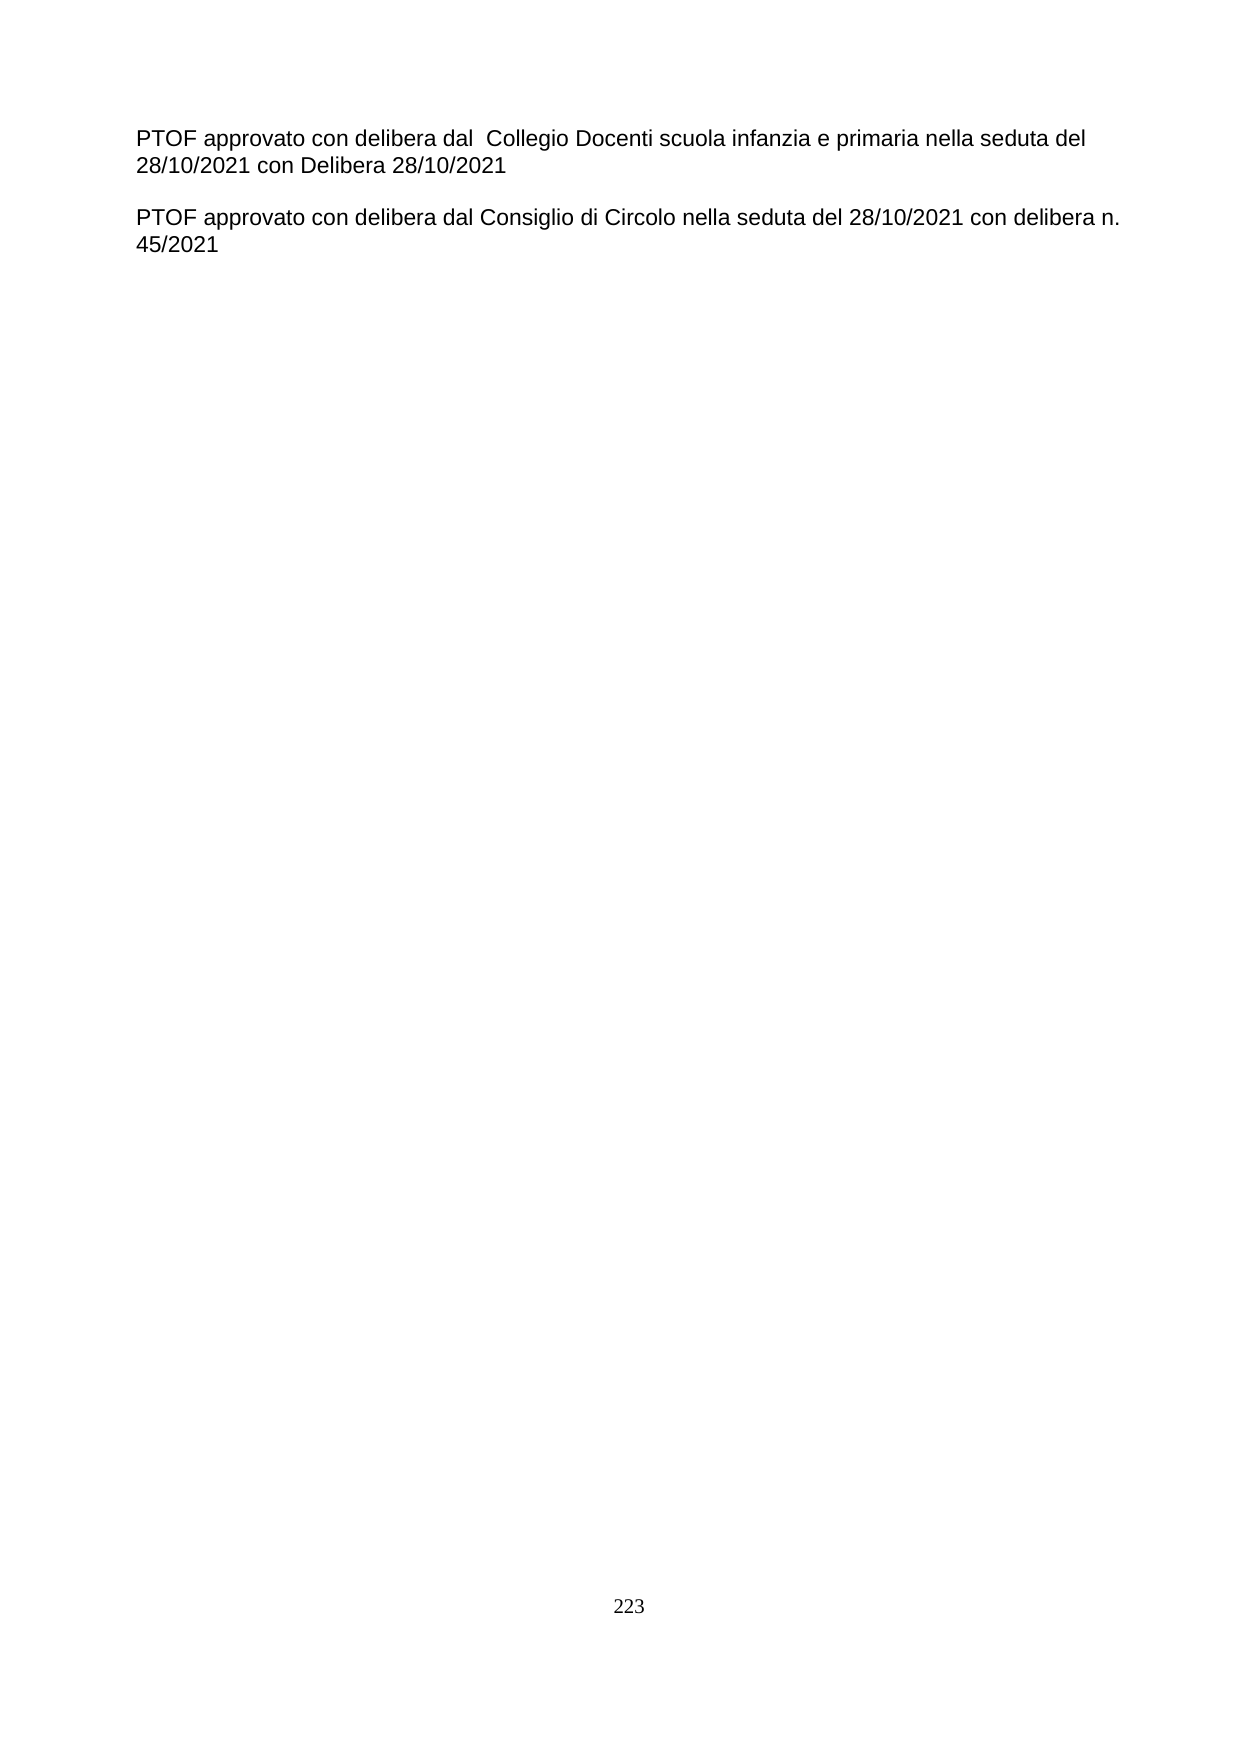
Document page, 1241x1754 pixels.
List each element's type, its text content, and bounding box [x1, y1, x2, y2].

text PTOF approvato con delibera dal Consiglio di Circolo nella seduta del 28/10/2021 con delibera n. 45/2021 [136, 204, 1122, 257]
text PTOF approvato con delibera dal Collegio Docenti scuola infanzia e primaria nella seduta del 28/10/2021 con Delibera 28/10/2021 [136, 125, 1122, 178]
